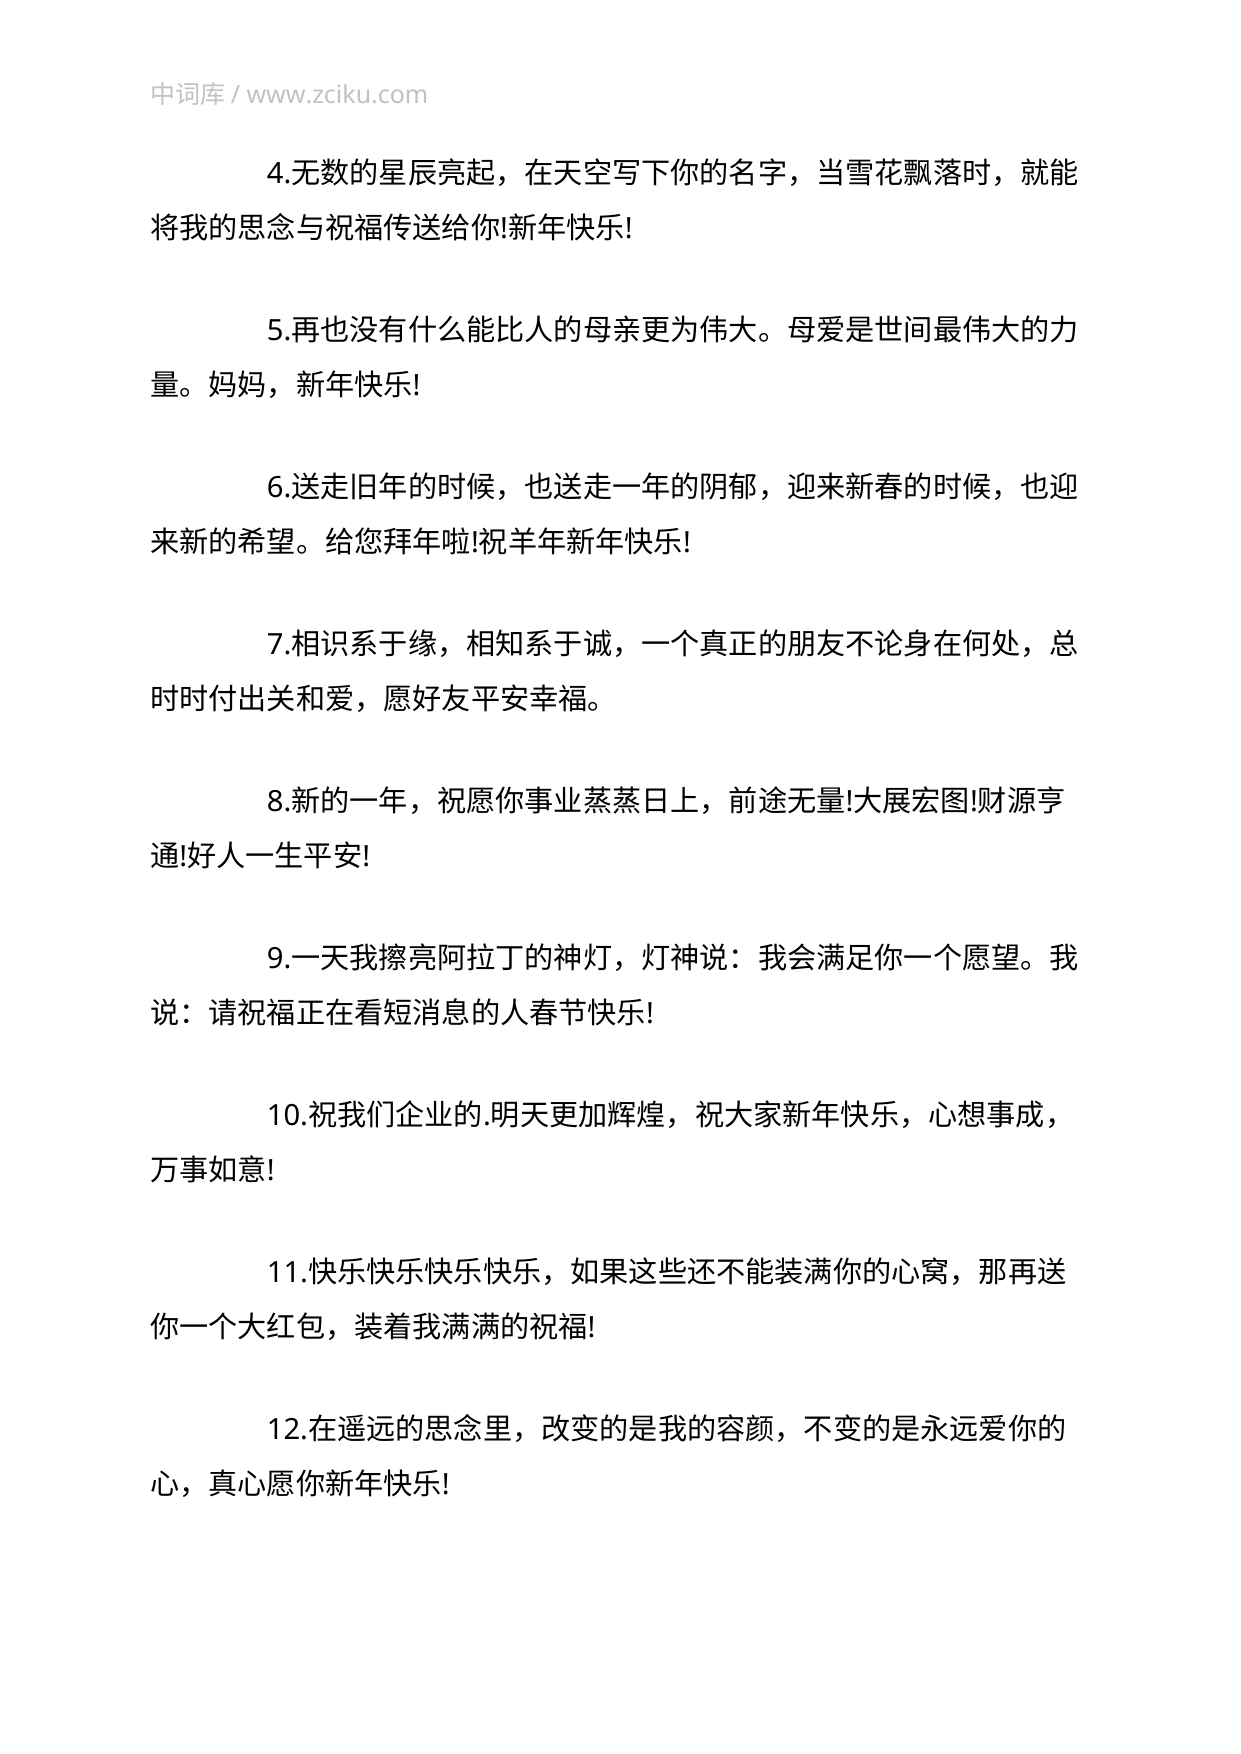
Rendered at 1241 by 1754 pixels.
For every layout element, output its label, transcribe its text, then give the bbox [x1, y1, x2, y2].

text 8.新的一年，祝愿你事业蒸蒸日上，前途无量!大展宏图!财源亨通!好人一生平安! [150, 778, 1090, 875]
text 7.相识系于缘，相知系于诚，一个真正的朋友不论身在何处，总时时付出关和爱，愿好友平安幸福。 [150, 621, 1090, 718]
text 9.一天我擦亮阿拉丁的神灯，灯神说：我会满足你一个愿望。我说：请祝福正在看短消息的人春节快乐! [150, 935, 1090, 1032]
text 4.无数的星辰亮起，在天空写下你的名字，当雪花飘落时，就能将我的思念与祝福传送给你!新年快乐! [150, 150, 1090, 247]
text 5.再也没有什么能比人的母亲更为伟大。母爱是世间最伟大的力量。妈妈，新年快乐! [150, 307, 1090, 404]
text 6.送走旧年的时候，也送走一年的阴郁，迎来新春的时候，也迎来新的希望。给您拜年啦!祝羊年新年快乐! [150, 464, 1090, 561]
text 11.快乐快乐快乐快乐，如果这些还不能装满你的心窝，那再送你一个大红包，装着我满满的祝福! [150, 1249, 1090, 1346]
text 10.祝我们企业的.明天更加辉煌，祝大家新年快乐，心想事成，万事如意! [150, 1092, 1090, 1189]
text 12.在遥远的思念里，改变的是我的容颜，不变的是永远爱你的心，真心愿你新年快乐! [150, 1406, 1090, 1503]
